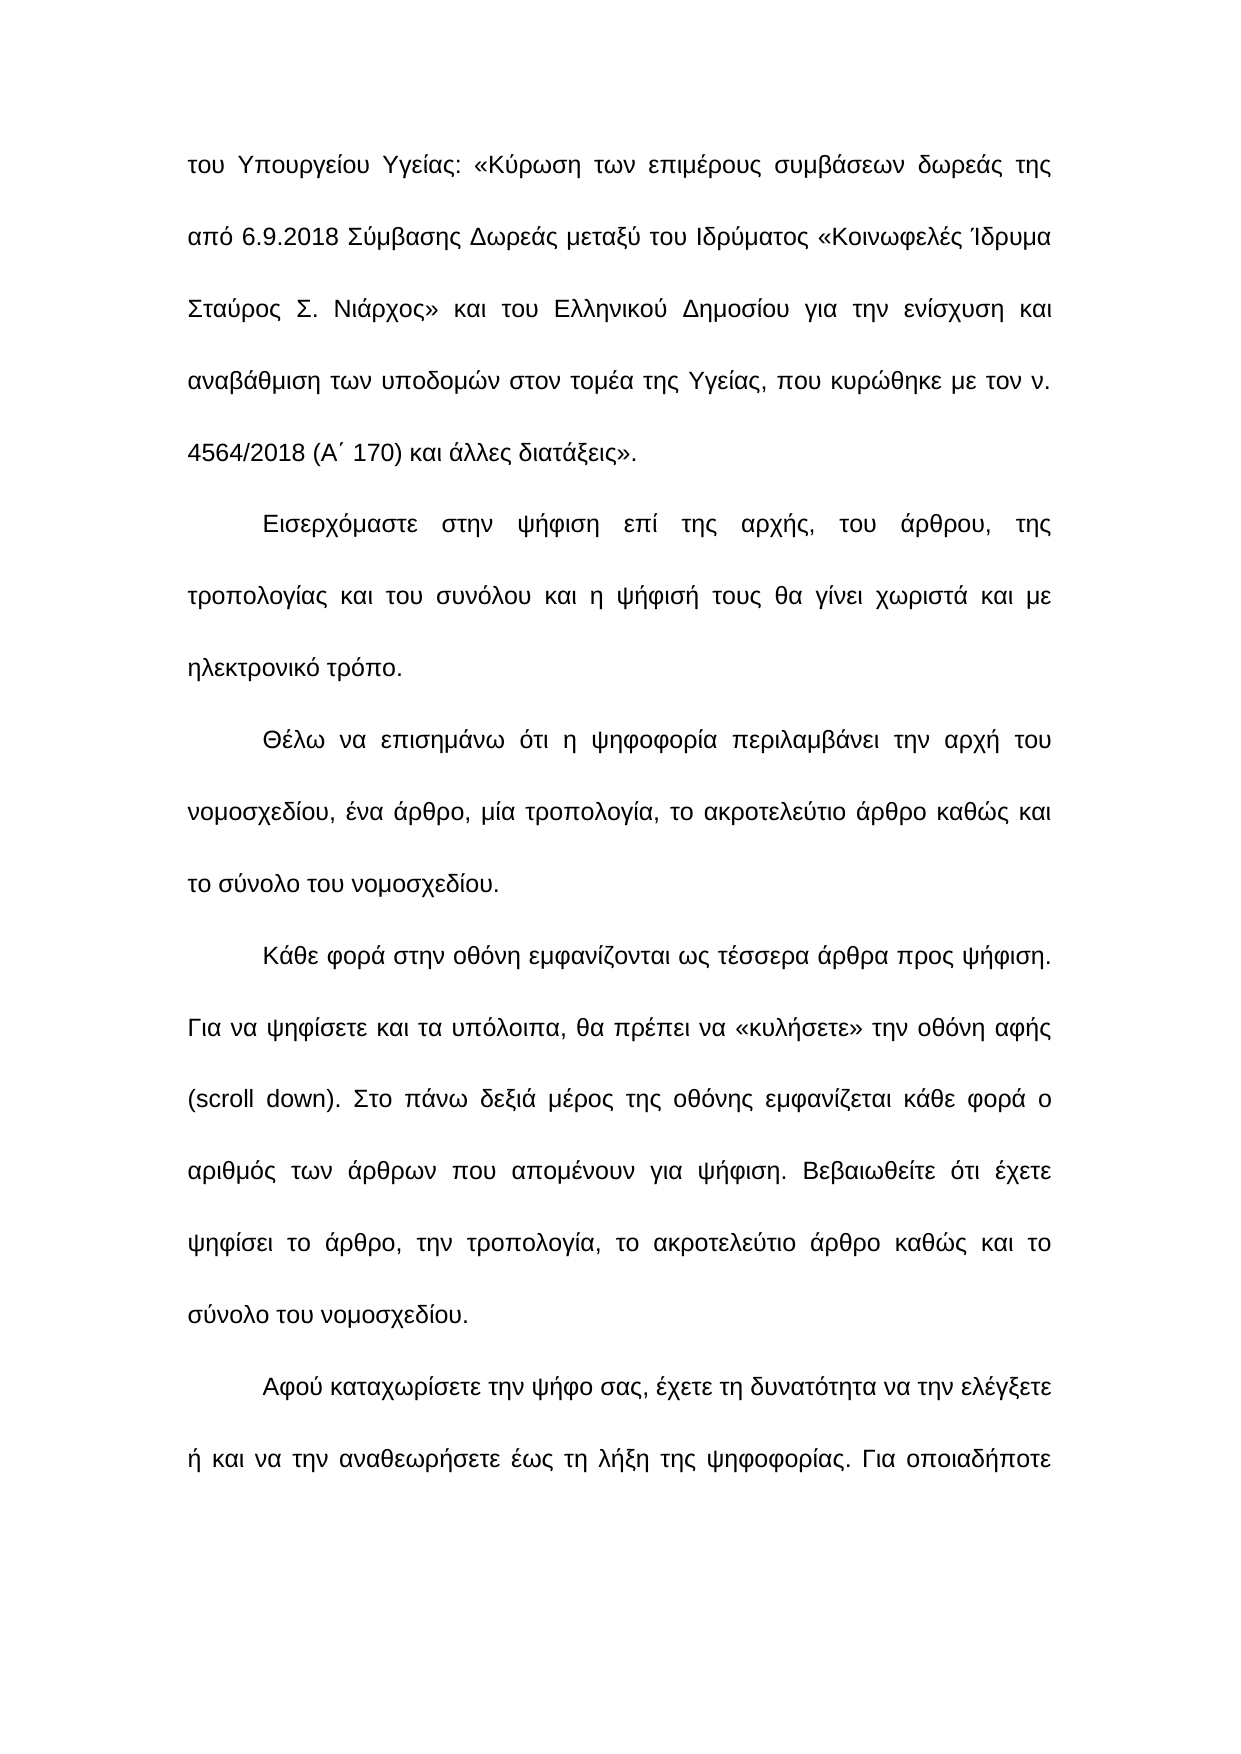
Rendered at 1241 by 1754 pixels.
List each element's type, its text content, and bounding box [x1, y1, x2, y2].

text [187, 150, 1053, 466]
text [187, 1372, 1053, 1472]
text Εισερχόμαστε στην ψήφιση επί της αρχής, του άρθρου, της τροπολογίας και του συνόλου και η ψήφισή τους θα γίνει χωριστά και με ηλεκτρονικό τρόπο. [187, 509, 1053, 682]
text Θέλω να επισημάνω ότι η ψηφοφορία περιλαμβάνει την αρχή του νομοσχεδίου, ένα άρθρο, μία τροπολογία, το ακροτελεύτιο άρθρο καθώς και το σύνολο του νομοσχεδίου. [187, 725, 1053, 897]
text Κάθε φορά στην οθόνη εμφανίζονται ως τέσσερα άρθρα προς ψήφιση. Για να ψηφίσετε και τα υπόλοιπα, θα πρέπει να «κυλήσετε» την οθόνη αφής (scroll down). Στο πάνω δεξιά μέρος της οθόνης εμφανίζεται κάθε φορά ο αριθμός των άρθρων που απομένουν για ψήφιση. Βεβαιωθείτε ότι έχετε ψηφίσει το άρθρο, την τροπολογία, το ακροτελεύτιο άρθρο καθώς και το σύνολο του νομοσχεδίου. [187, 941, 1053, 1329]
